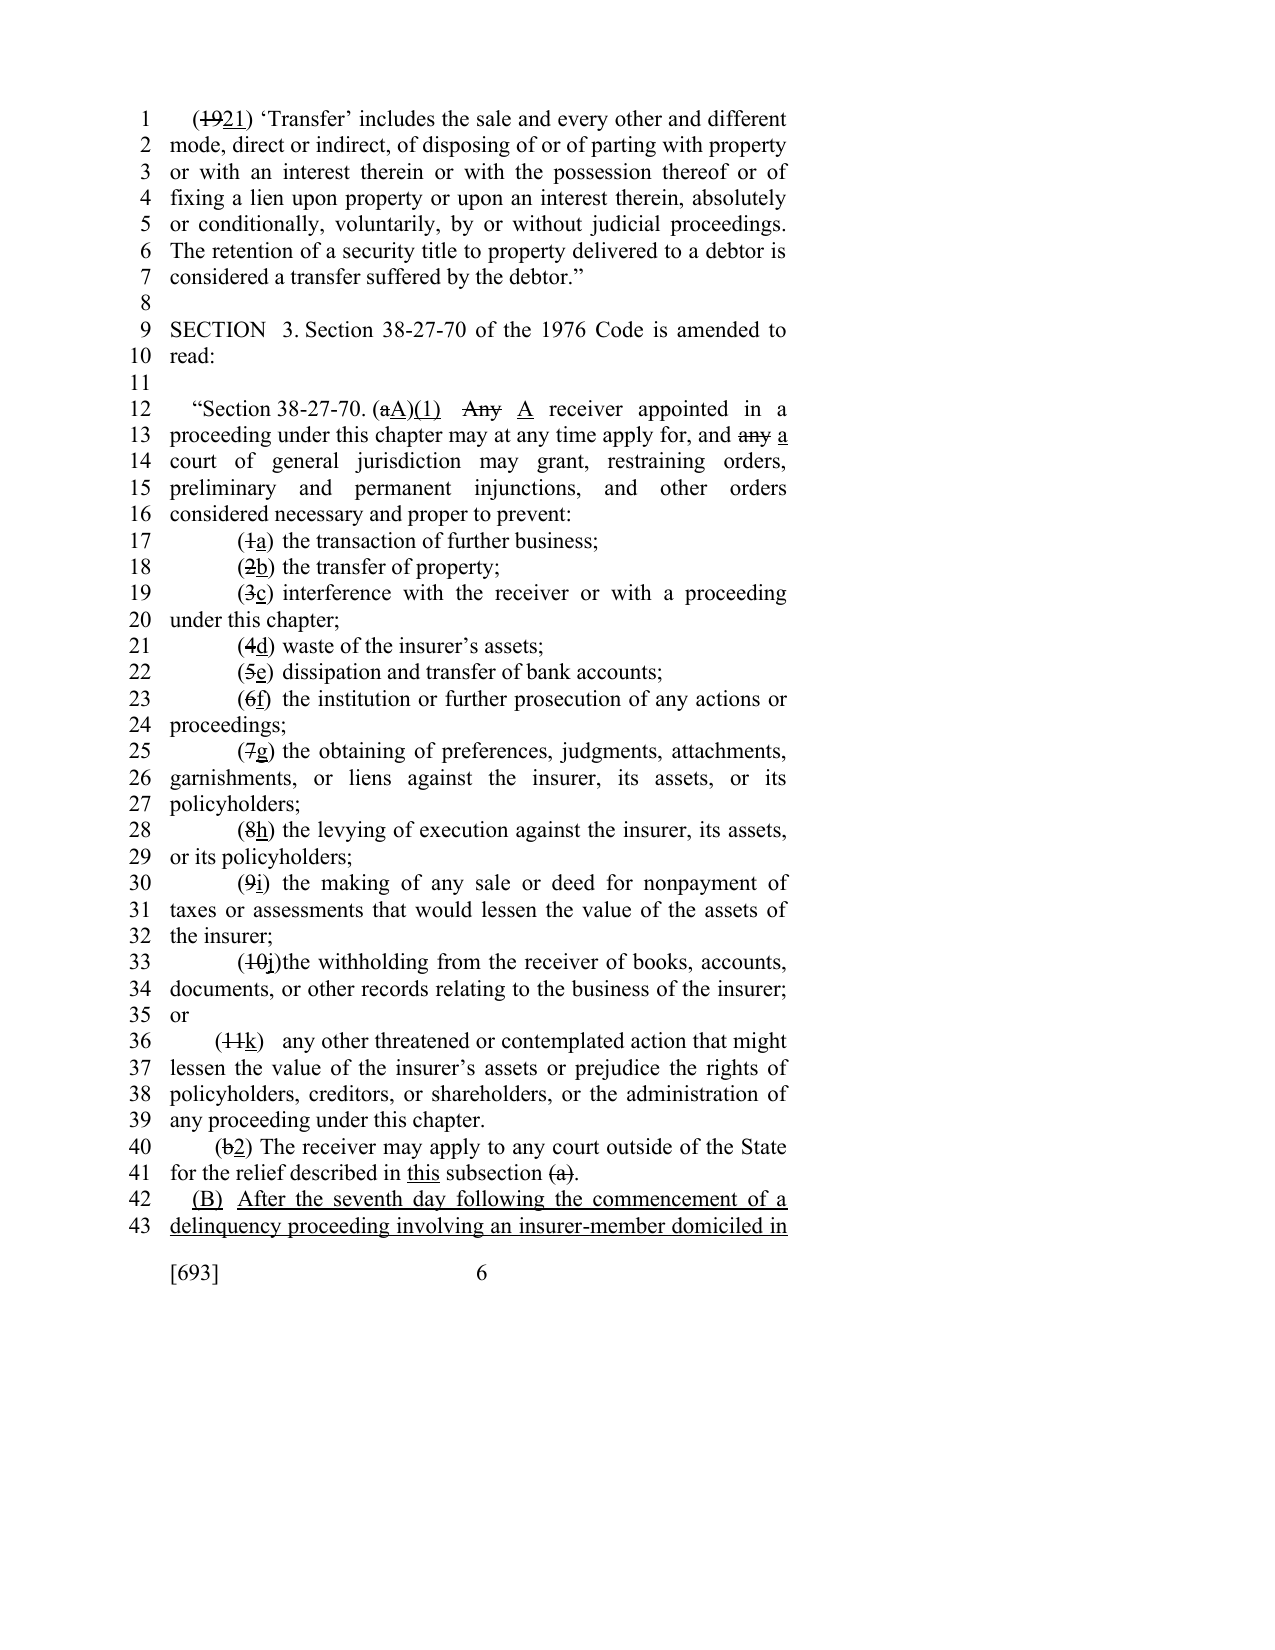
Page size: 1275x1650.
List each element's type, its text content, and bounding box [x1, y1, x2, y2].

text (11k) any other threatened or contemplated action that might lessen the value of the insurer’s assets or prejudice the rights of policyholders, creditors, or shareholders, or the administration of any proceeding under this chapter. [169, 1027, 787, 1133]
text (1a) the transaction of further business; [169, 527, 787, 553]
text “Section 38-27-70. (aA)(1) Any A receiver appointed in a proceeding under this chapter may at any time apply for, and any a court of general jurisdiction may grant, restraining orders, preliminary and permanent injunctions, and other orders considered necessary and proper to prevent: [169, 395, 787, 527]
text (7g) the obtaining of preferences, judgments, attachments, garnishments, or liens against the insurer, its assets, or its policyholders; [169, 737, 787, 817]
text (9i) the making of any sale or deed for nonpayment of taxes or assessments that would lessen the value of the assets of the insurer; [169, 869, 787, 948]
text (10j) the withholding from the receiver of books, accounts, documents, or other records relating to the business of the insurer; or [169, 948, 787, 1027]
text (8h) the levying of execution against the insurer, its assets, or its policyholders; [169, 817, 787, 869]
text (4d) waste of the insurer’s assets; [169, 632, 787, 658]
text (2b) the transfer of property; [169, 553, 787, 579]
text (5e) dissipation and transfer of bank accounts; [169, 658, 787, 685]
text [169, 1186, 787, 1235]
text (3c) interference with the receiver or with a proceeding under this chapter; [169, 579, 787, 632]
text SECTION 3. Section 38-27-70 of the 1976 Code is amended to read: [169, 316, 787, 368]
text (6f) the institution or further prosecution of any actions or proceedings; [169, 685, 787, 737]
text (b2) The receiver may apply to any court outside of the State for the relief described in this subsection (a). [169, 1133, 787, 1186]
text (1921) ‘Transfer’ includes the sale and every other and different mode, direct or indirect, of disposing of or of parting with property or with an interest therein or with the possession thereof or of fixing a lien upon property or upon an interest therein, absolutely or conditionally, voluntarily, by or without judicial proceedings. The retention of a security title to property delivered to a debtor is considered a transfer suffered by the debtor.” [169, 105, 787, 289]
